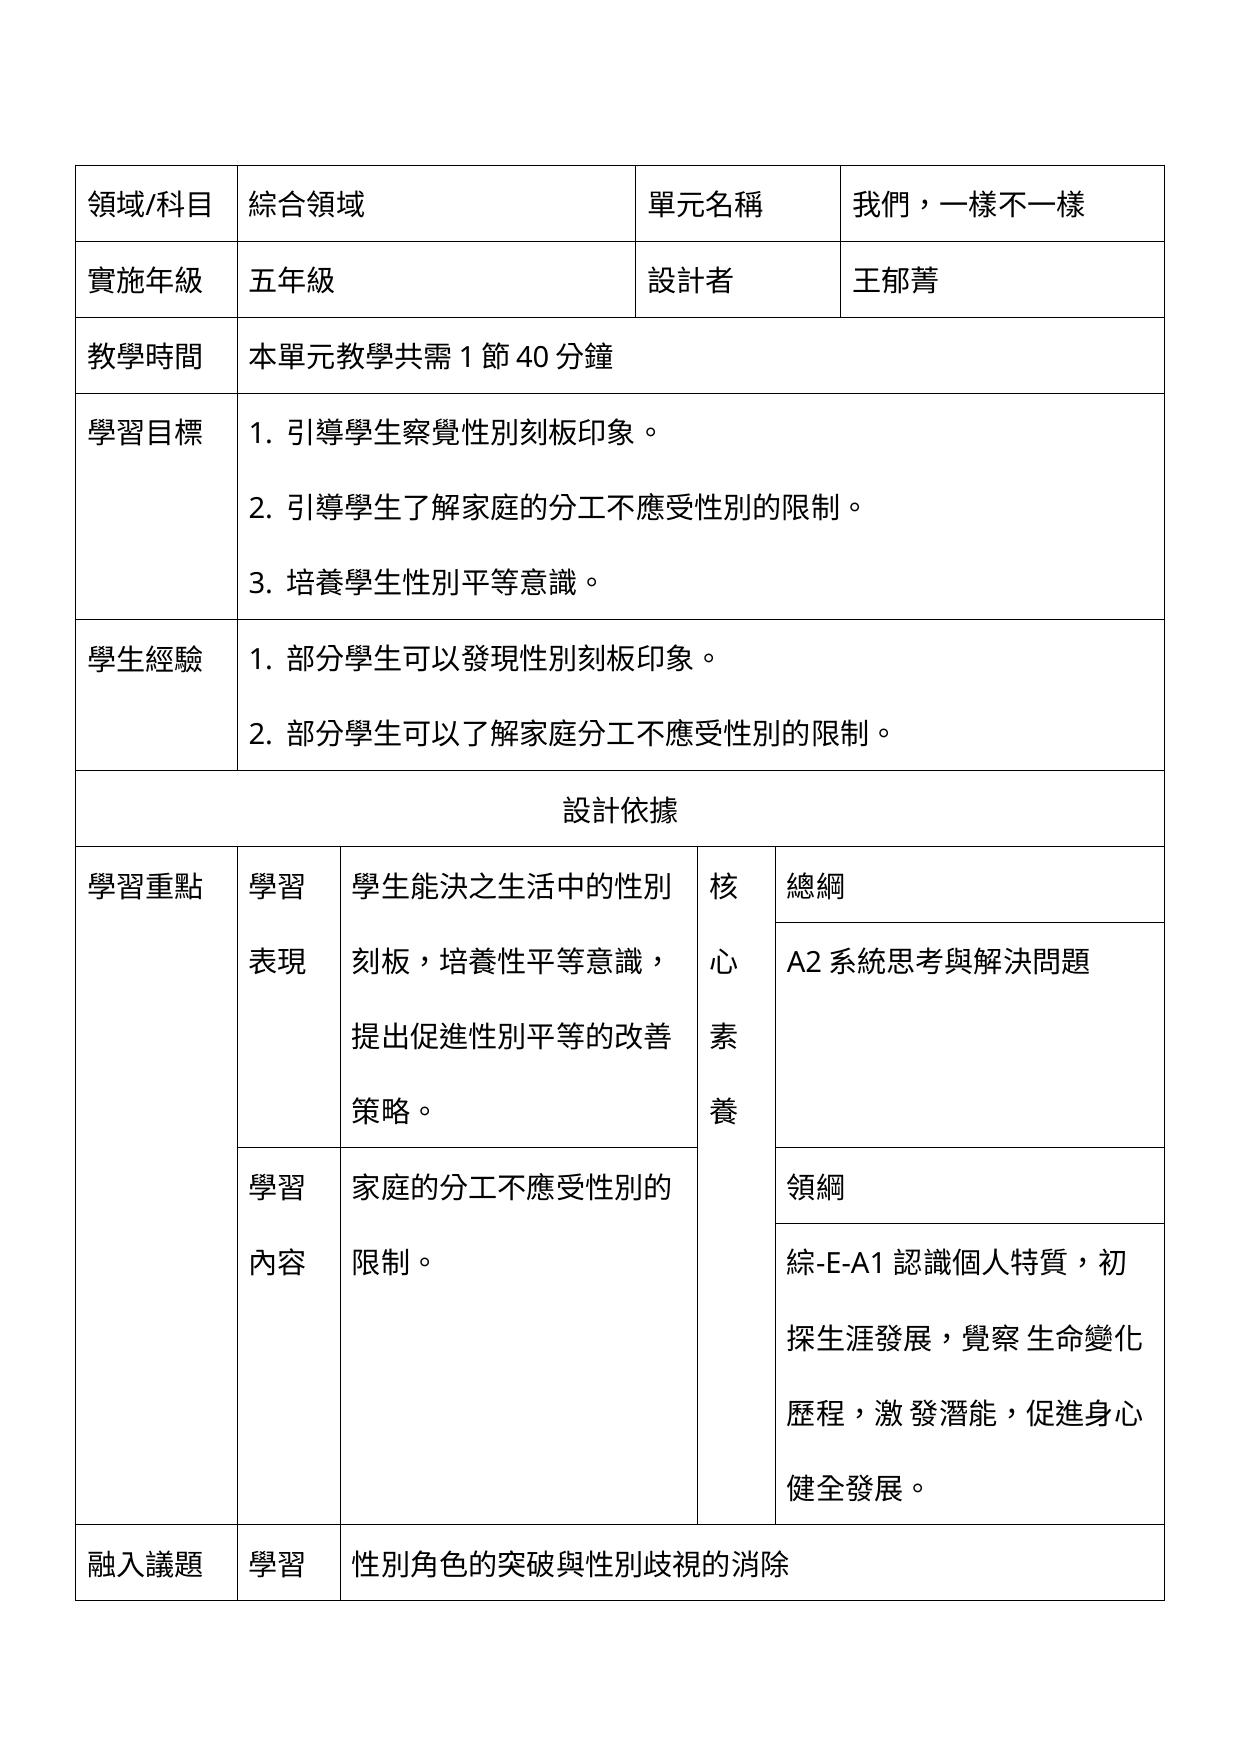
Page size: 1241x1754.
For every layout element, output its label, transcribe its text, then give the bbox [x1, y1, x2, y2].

table_cell 性別角色的突破與性別歧視的消除 [341, 1525, 1164, 1600]
table_cell 王郁菁 [841, 242, 1164, 317]
table_header 領域/科目 [76, 166, 237, 241]
table_header 單元名稱 [636, 166, 840, 241]
table_cell 學習重點 [76, 847, 237, 1524]
table_header 綜合領域 [238, 166, 635, 241]
table_cell 家庭的分工不應受性別的限制。 [341, 1148, 697, 1524]
table_cell 實施年級 [76, 242, 237, 317]
table_cell 領綱 [776, 1148, 1164, 1223]
table_header 我們，一樣不一樣 [841, 166, 1164, 241]
table_cell 核心素養 [698, 847, 775, 1524]
table_cell 融入議題說明 [76, 1525, 237, 1600]
table_cell A2系統思考與解決問題 [776, 923, 1164, 1147]
table_cell 教學時間 [76, 318, 237, 393]
table_cell 設計者 [636, 242, 840, 317]
table_cell 學習目標 [76, 394, 237, 619]
table_cell 部分學生可以發現性別刻板印象。 部分學生可以了解家庭分工不應受性別的限制。 [238, 620, 1164, 770]
table_cell 總綱 [776, 847, 1164, 922]
table_cell 學習表現 [238, 847, 340, 1147]
table_cell 設計依據 [76, 771, 1164, 846]
table_cell 學習主題 [238, 1525, 340, 1600]
table_cell 學習內容 [238, 1148, 340, 1524]
table_cell 學生經驗 [76, 620, 237, 770]
table_cell 本單元教學共需1節40分鐘 [238, 318, 1164, 393]
table_cell 綜-E-A1 認識個人特質，初 探生涯發展，覺察 生命變化歷程，激 發潛能，促進身心 健全發展。 [776, 1224, 1164, 1524]
table_cell 引導學生察覺性別刻板印象。 引導學生了解家庭的分工不應受性別的限制。 培養學生性別平等意識。 [238, 394, 1164, 619]
table_cell 學生能決之生活中的性別刻板，培養性平等意識，提出促進性別平等的改善策略。 [341, 847, 697, 1147]
table_cell 五年級 [238, 242, 635, 317]
